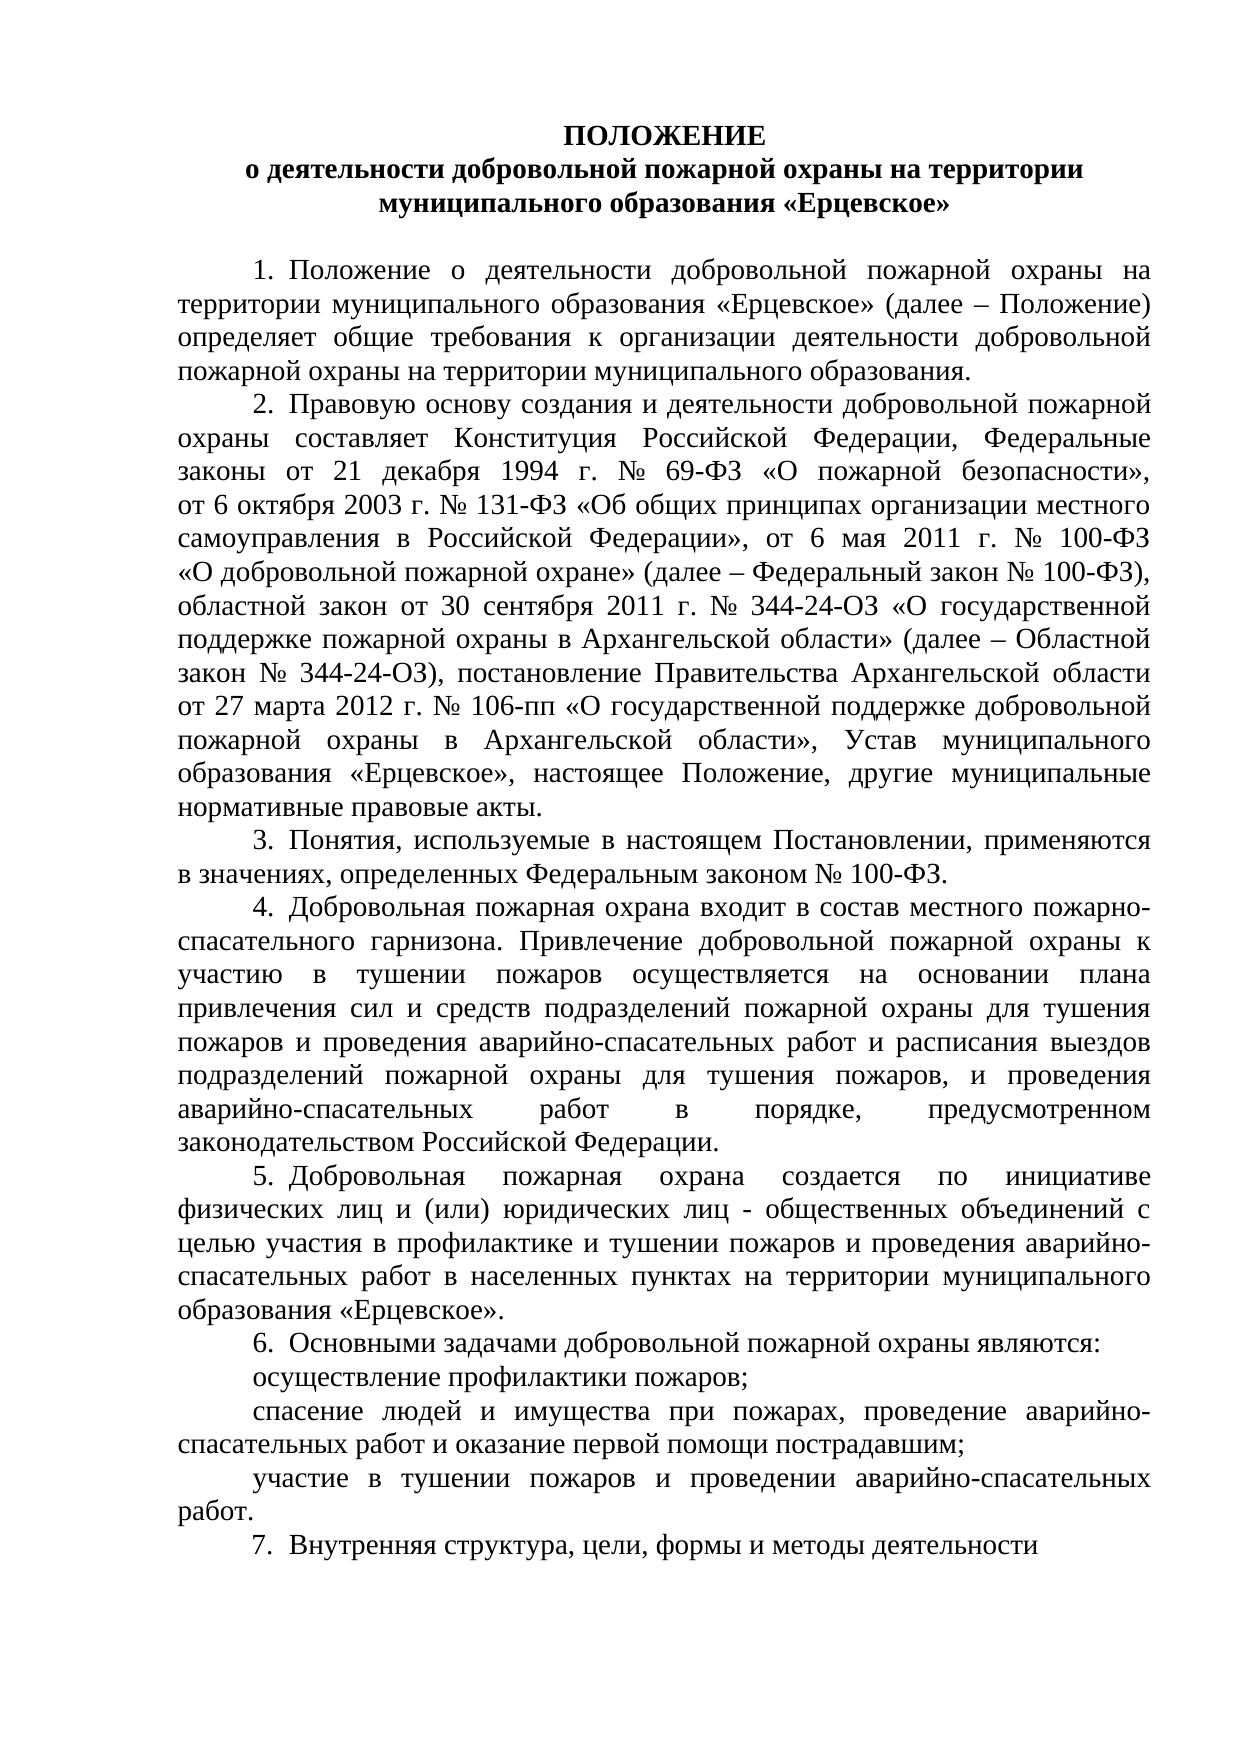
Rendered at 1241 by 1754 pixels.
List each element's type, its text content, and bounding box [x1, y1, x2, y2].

list Положение о деятельности добровольной пожарной охраны на территории муниципального образования «Ерцевское» (далее – Положение) определяет общие требования к организации деятельности добровольной пожарной охраны на территории муниципального образования. [177, 252, 1152, 386]
text о деятельности добровольной пожарной охраны на территории муниципального образования «Ерцевское» [177, 152, 1152, 219]
text ПОЛОЖЕНИЕ [177, 118, 1152, 152]
list Добровольная пожарная охрана входит в состав местного пожарно-спасательного гарнизона. Привлечение добровольной пожарной охраны к участию в тушении пожаров осуществляется на основании плана привлечения сил и средств подразделений пожарной охраны для тушения пожаров и проведения аварийно-спасательных работ и расписания выездов подразделений пожарной охраны для тушения пожаров, и проведения аварийно-спасательных работ в порядке, предусмотренном законодательством Российской Федерации. [177, 889, 1152, 1158]
list Основными задачами добровольной пожарной охраны являются: [177, 1326, 1152, 1359]
list Понятия, используемые в настоящем Постановлении, применяются в значениях, определенных Федеральным законом № 100-ФЗ. [177, 822, 1152, 889]
text спасение людей и имущества при пожарах, проведение аварийно-спасательных работ и оказание первой помощи пострадавшим; [177, 1393, 1152, 1460]
list Добровольная пожарная охрана создается по инициативе физических лиц и (или) юридических лиц - общественных объединений с целью участия в профилактике и тушении пожаров и проведения аварийно-спасательных работ в населенных пунктах на территории муниципального образования «Ерцевское». [177, 1158, 1152, 1326]
list Внутренняя структура, цели, формы и методы деятельности [251, 1527, 1152, 1560]
list Правовую основу создания и деятельности добровольной пожарной охраны составляет Конституция Российской Федерации, Федеральные законы от 21 декабря 1994 г. № 69-ФЗ «О пожарной безопасности», от 6 октября 2003 г. № 131-ФЗ «Об общих принципах организации местного самоуправления в Российской Федерации», от 6 мая 2011 г. № 100-ФЗ «О добровольной пожарной охране» (далее – Федеральный закон № 100-ФЗ), областной закон от 30 сентября 2011 г. № 344-24-ОЗ «О государственной поддержке пожарной охраны в Архангельской области» (далее – Областной закон № 344-24-ОЗ), постановление Правительства Архангельской области от 27 марта 2012 г. № 106-пп «О государственной поддержке добровольной пожарной охраны в Архангельской области», Устав муниципального образования «Ерцевское», настоящее Положение, другие муниципальные нормативные правовые акты. [177, 386, 1152, 822]
text участие в тушении пожаров и проведении аварийно-спасательных работ. [177, 1460, 1152, 1527]
text осуществление профилактики пожаров; [177, 1359, 1152, 1393]
